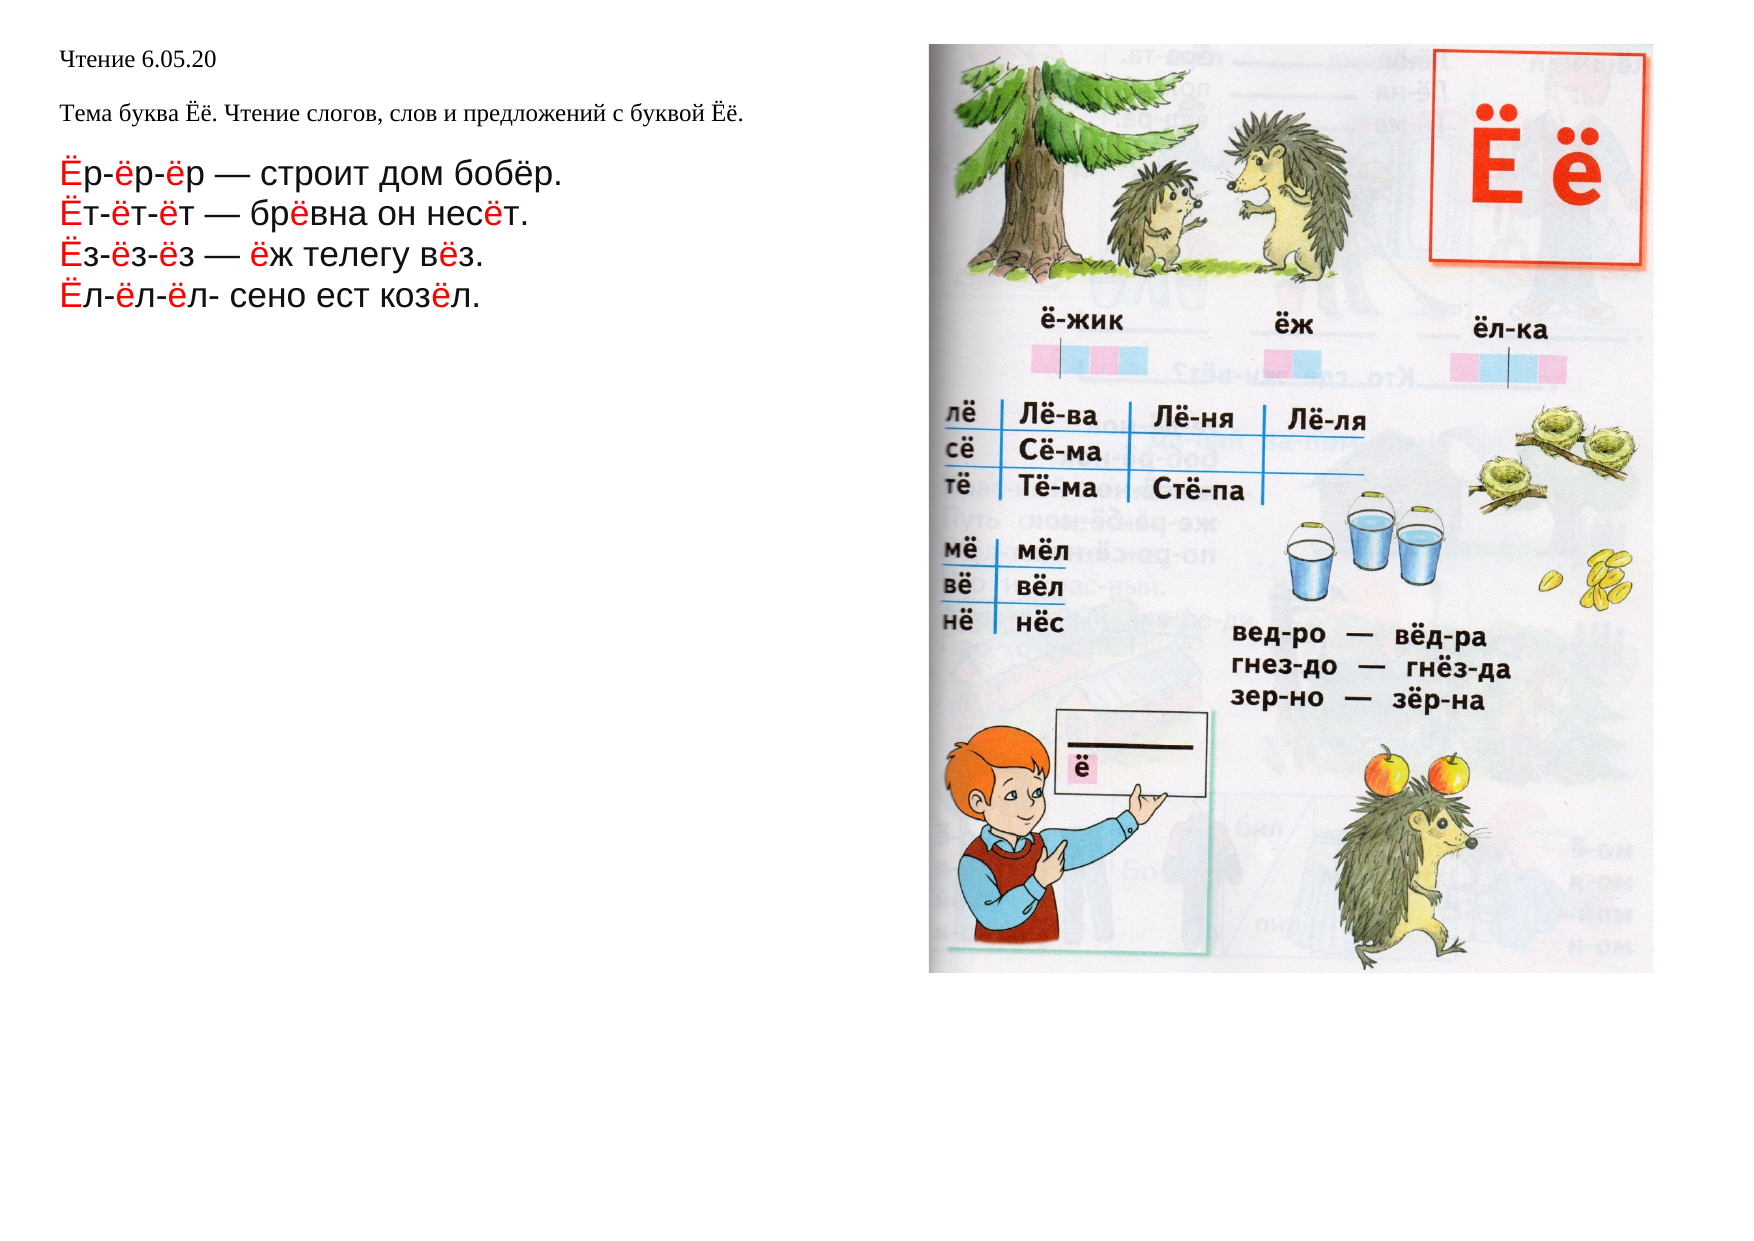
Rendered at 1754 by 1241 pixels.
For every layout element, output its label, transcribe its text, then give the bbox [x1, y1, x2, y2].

text Тема буква Ёё. Чтение слогов, слов и предложений с буквой Ёё. [59, 98, 855, 127]
text Ёз-ёз-ёз — ёж телегу вёз. [59, 233, 855, 274]
text Ёт-ёт-ёт — брёвна он несёт. [59, 193, 855, 233]
text Ёл-ёл-ёл- сено ест козёл. [59, 274, 855, 315]
picture [928, 44, 1654, 973]
text Чтение 6.05.20 [59, 44, 855, 73]
text Ёр-ёр-ёр — строит дом бобёр. [59, 152, 855, 193]
